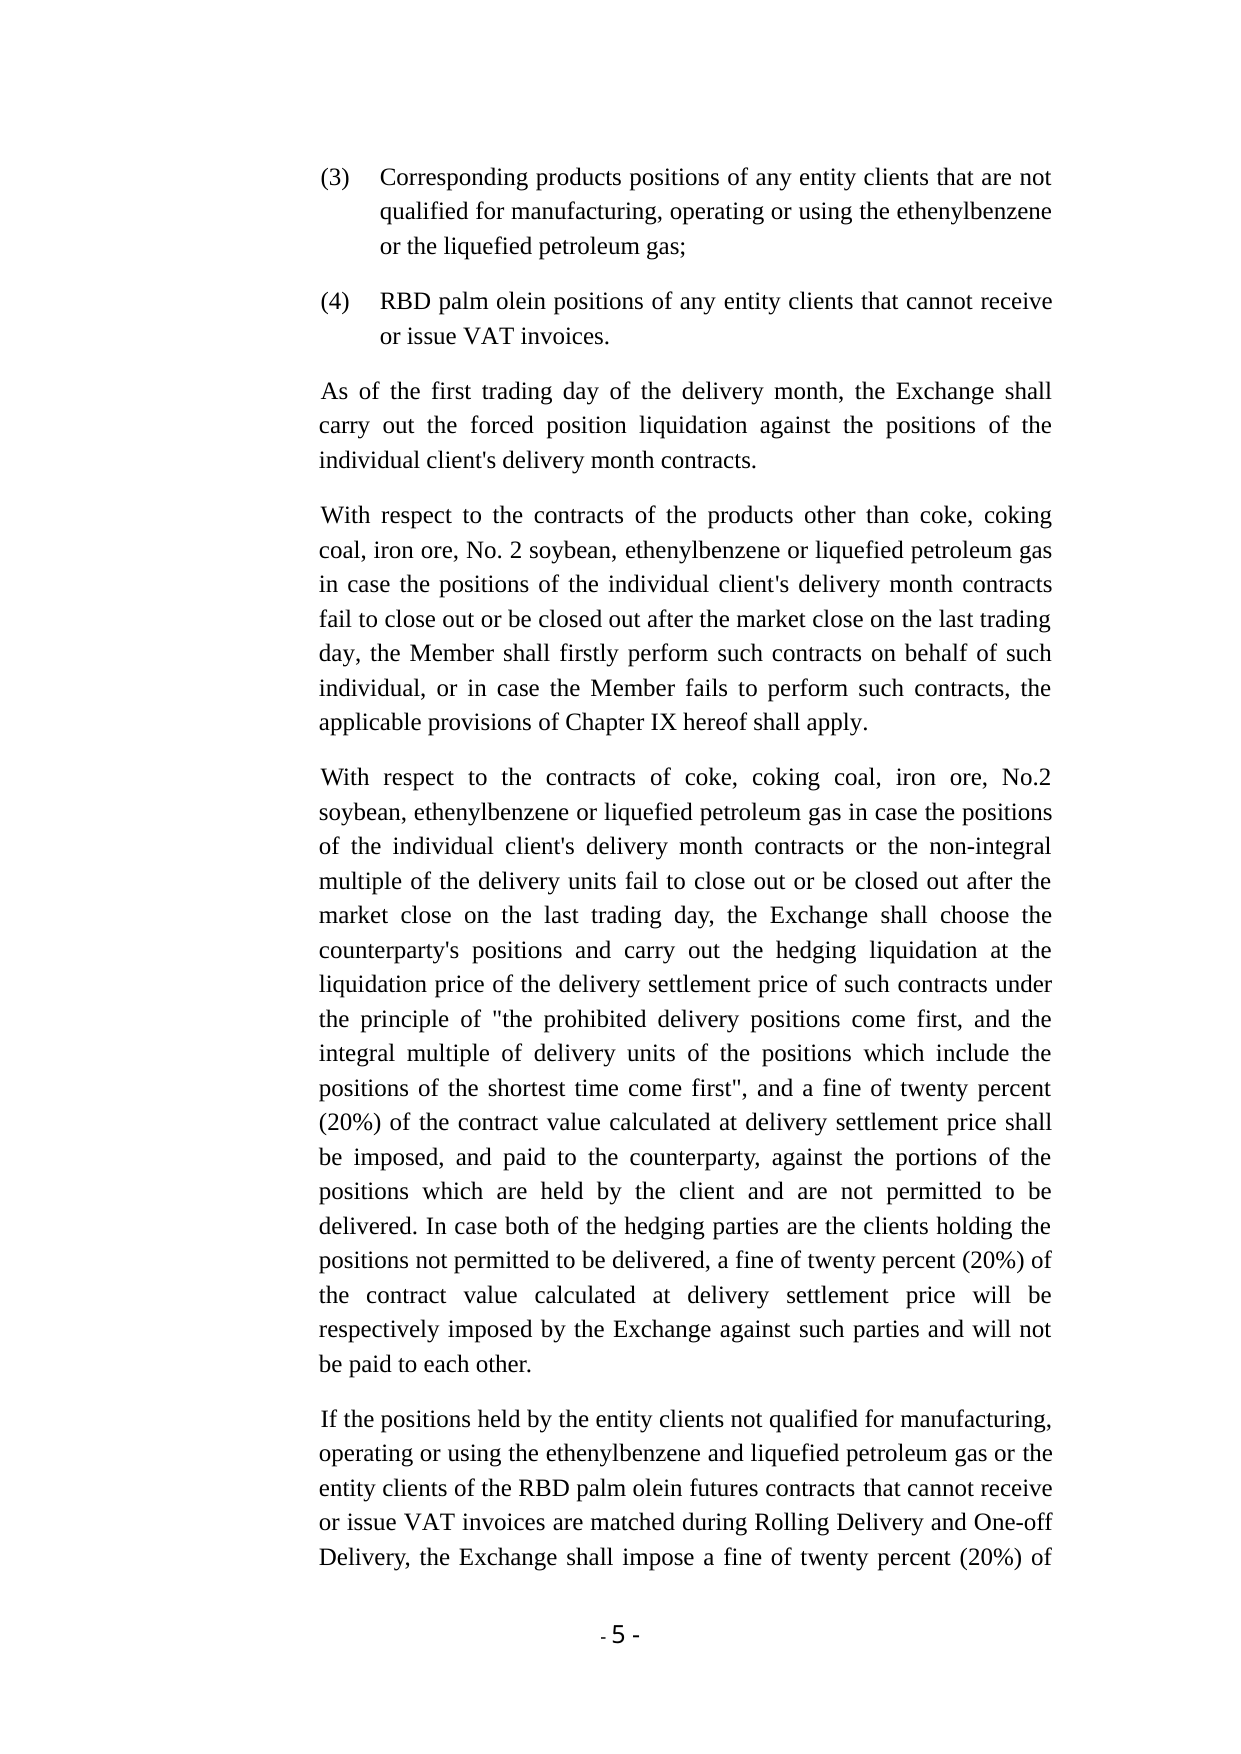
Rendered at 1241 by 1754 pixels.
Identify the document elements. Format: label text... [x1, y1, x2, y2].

text With respect to the contracts of the products other than coke, coking coal, iron ore, No. 2 soybean, ethenylbenzene or liquefied petroleum gas in case the positions of the individual client's delivery month contracts fail to close out or be closed out after the market close on the last trading day, the Member shall firstly perform such contracts on behalf of such individual, or in case the Member fails to perform such contracts, the applicable provisions of Chapter IX hereof shall apply. [319, 500, 1053, 736]
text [319, 1404, 1053, 1571]
list RBD palm olein positions of any entity clients that cannot receive or issue VAT invoices. [320, 286, 1053, 349]
text As of the first trading day of the delivery month, the Exchange shall carry out the forced position liquidation against the positions of the individual client's delivery month contracts. [319, 376, 1053, 474]
list Corresponding products positions of any entity clients that are not qualified for manufacturing, operating or using the ethenylbenzene or the liquefied petroleum gas; [320, 162, 1053, 260]
text With respect to the contracts of coke, coking coal, iron ore, No.2 soybean, ethenylbenzene or liquefied petroleum gas in case the positions of the individual client's delivery month contracts or the non-integral multiple of the delivery units fail to close out or be closed out after the market close on the last trading day, the Exchange shall choose the counterparty's positions and carry out the hedging liquidation at the liquidation price of the delivery settlement price of such contracts under the principle of "the prohibited delivery positions come first, and the integral multiple of delivery units of the positions which include the positions of the shortest time come first", and a fine of twenty percent (20%) of the contract value calculated at delivery settlement price shall be imposed, and paid to the counterparty, against the portions of the positions which are held by the client and are not permitted to be delivered. In case both of the hedging parties are the clients holding the positions not permitted to be delivered, a fine of twenty percent (20%) of the contract value calculated at delivery settlement price will be respectively imposed by the Exchange against such parties and will not be paid to each other. [319, 762, 1053, 1377]
